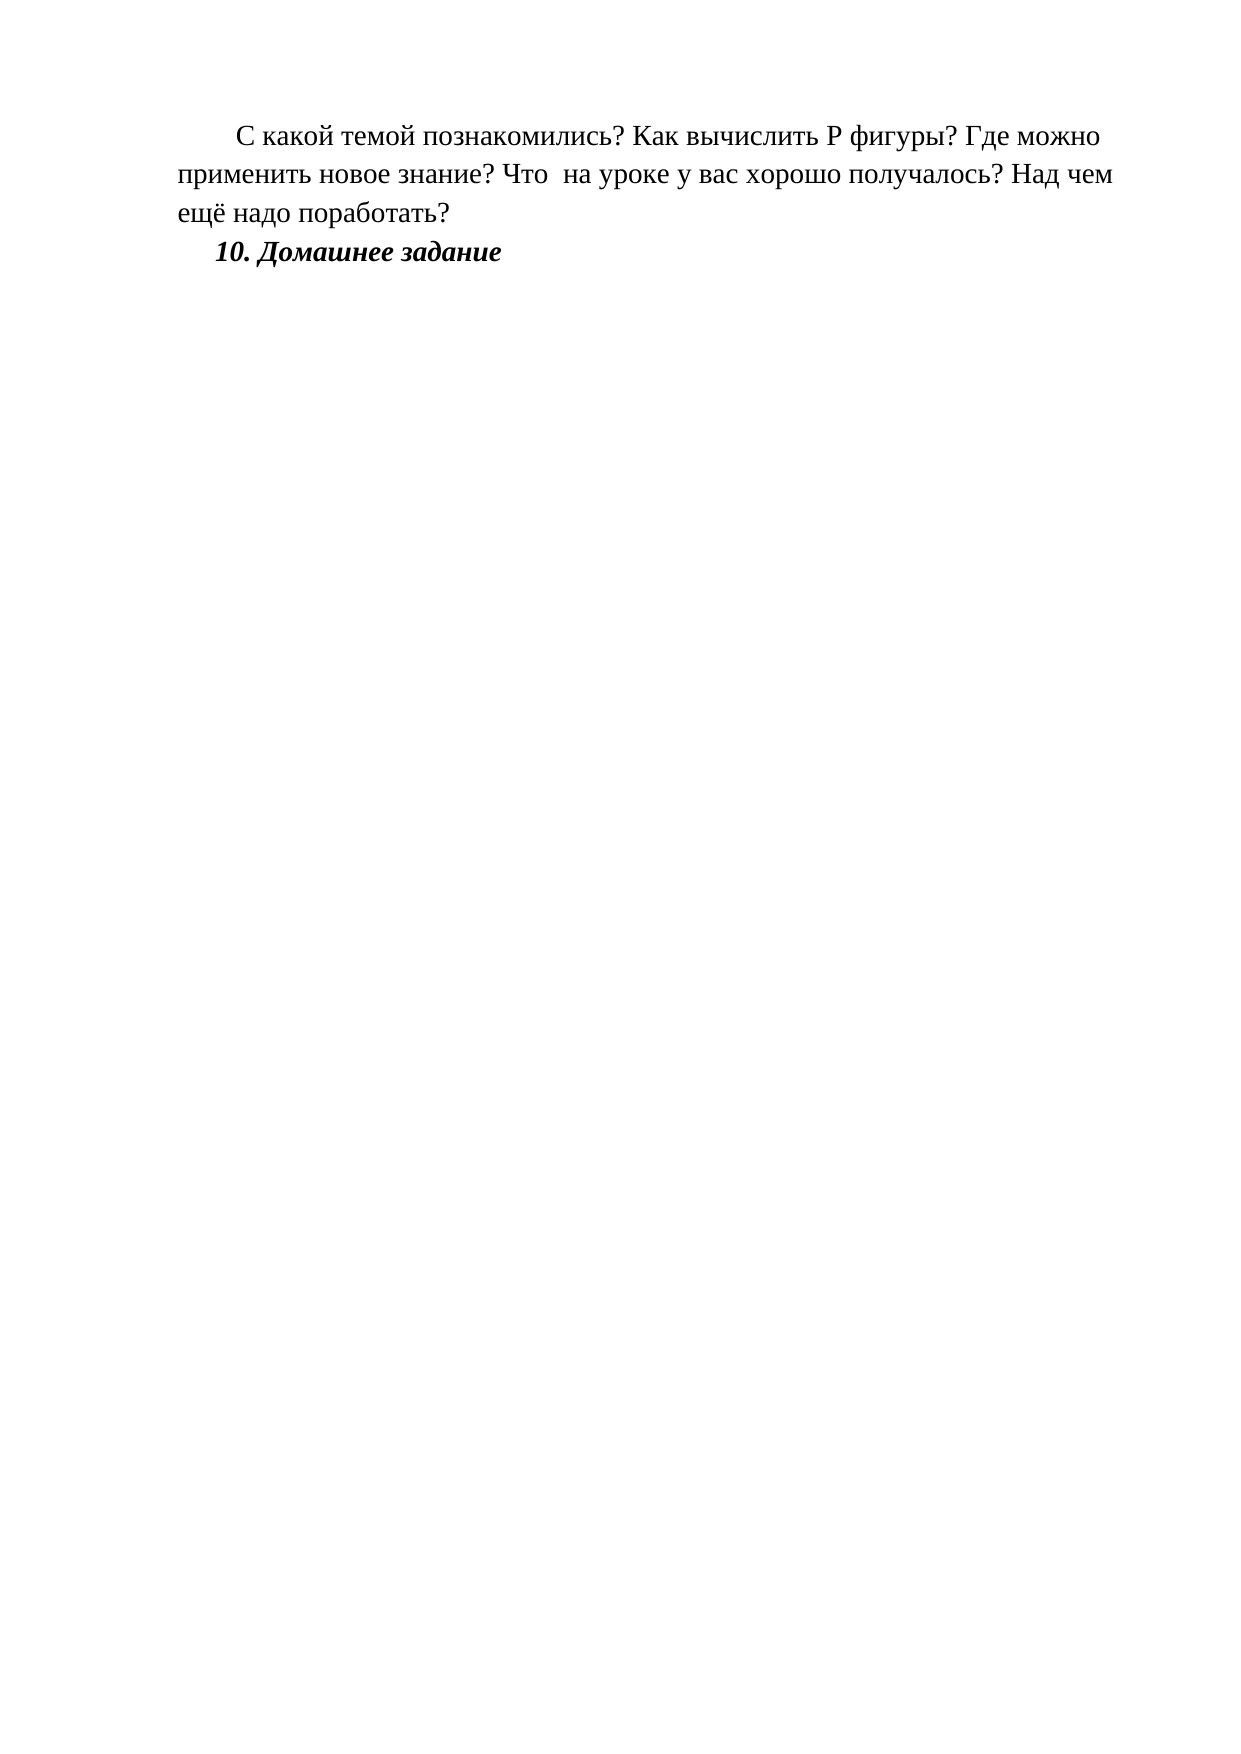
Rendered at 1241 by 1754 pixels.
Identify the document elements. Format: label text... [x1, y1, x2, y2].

text 10. Домашнее задание [215, 234, 1152, 267]
text С какой темой познакомились? Как вычислить Р фигуры? Где можно применить новое знание? Что на уроке у вас хорошо получалось? Над чем ещё надо поработать? [177, 118, 1152, 229]
